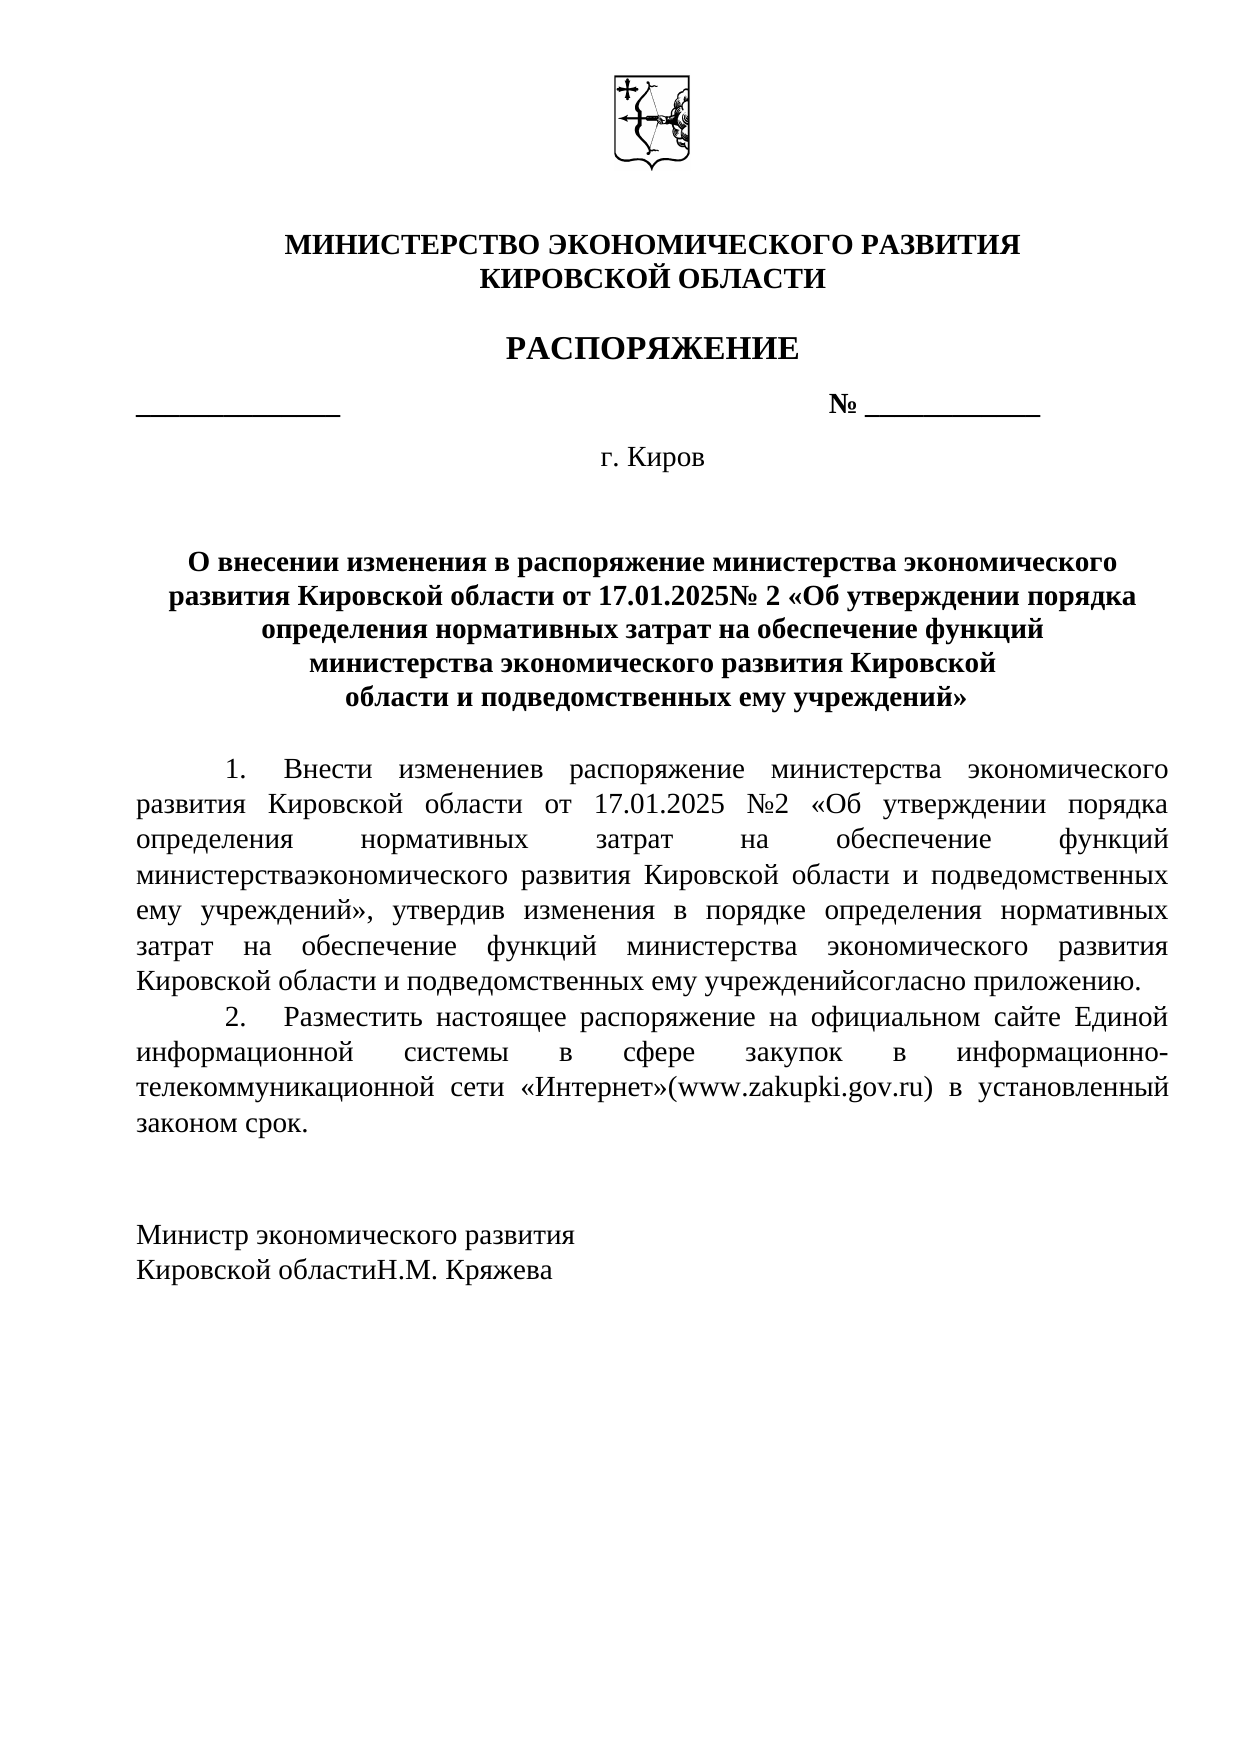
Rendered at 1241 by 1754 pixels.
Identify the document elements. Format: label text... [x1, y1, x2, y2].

picture [614, 73, 691, 171]
text ______________ № ____________ [136, 386, 1169, 419]
text МИНИСТЕРСТВО ЭКОНОМИЧЕСКОГО РАЗВИТИЯ [136, 227, 1169, 261]
text Кировской областиН.М. Кряжева [136, 1252, 1169, 1285]
text области и подведомственных ему учреждений» [136, 679, 1169, 712]
text министерства экономического развития Кировской [136, 645, 1169, 679]
list Внести изменениев распоряжение министерства экономического развития Кировской области от 17.01.2025 №2 «Об утверждении порядка определения нормативных затрат на обеспечение функций министерстваэкономического развития Кировской области и подведомственных ему учреждений», утвердив изменения в порядке определения нормативных затрат на обеспечение функций министерства экономического развития Кировской области и подведомственных ему учрежденийсогласно приложению. [136, 750, 1169, 998]
list Разместить настоящее распоряжение на официальном сайте Единой информационной системы в сфере закупок в информационно-телекоммуникационной сети «Интернет»(www.zakupki.gov.ru) в установленный законом срок. [136, 998, 1169, 1139]
text КИРОВСКОЙ ОБЛАСТИ [136, 261, 1169, 294]
text РАСПОРЯЖЕНИЕ [136, 328, 1169, 366]
text О внесении изменения в распоряжение министерства экономического развития Кировской области от 17.01.2025№ 2 «Об утверждении порядка определения нормативных затрат на обеспечение функций [136, 544, 1169, 645]
text г. Киров [136, 439, 1169, 472]
text Министр экономического развития [136, 1214, 1169, 1252]
